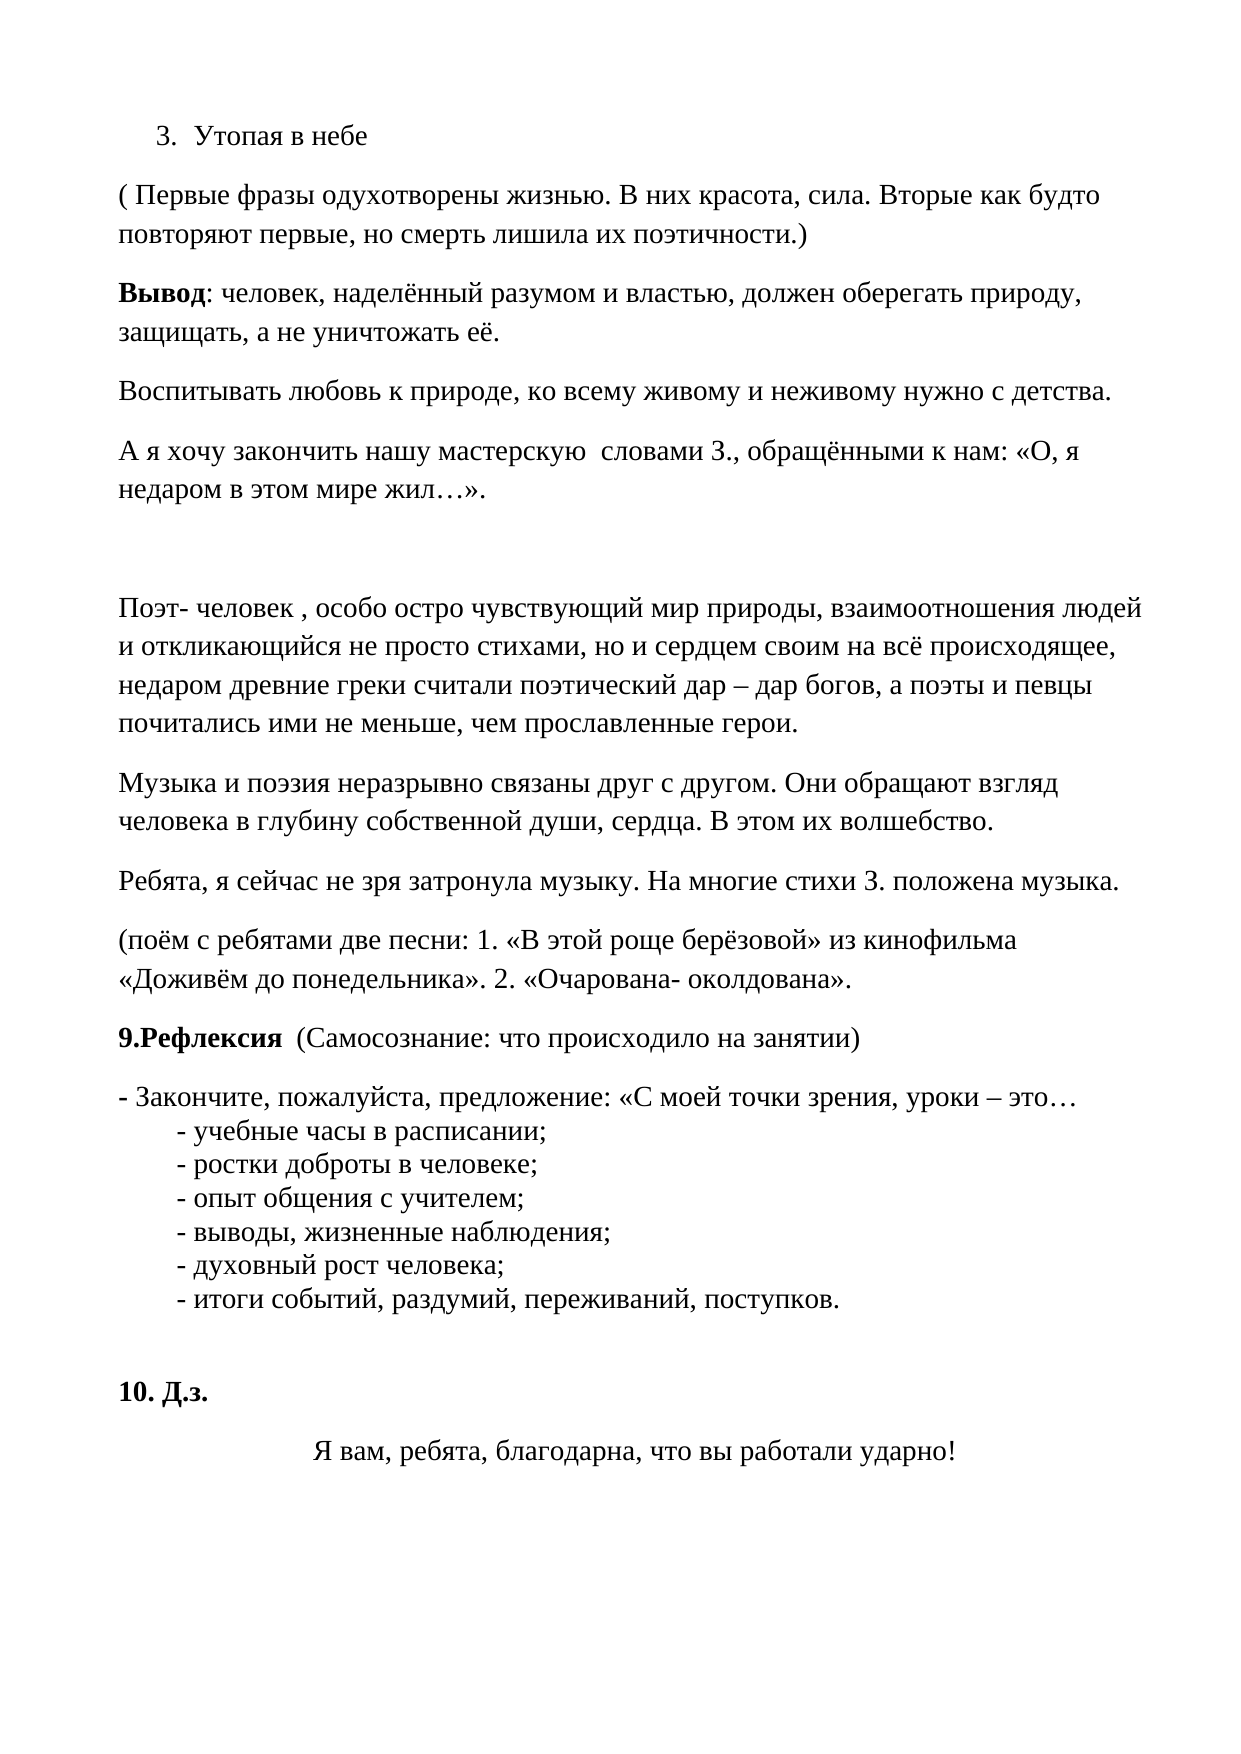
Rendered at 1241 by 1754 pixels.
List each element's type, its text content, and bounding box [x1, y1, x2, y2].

text - опыт общения с учителем; [118, 1180, 1152, 1214]
text - ростки доброты в человеке; [118, 1147, 1152, 1180]
text - Закончите, пожалуйста, предложение: «С моей точки зрения, уроки – это… [118, 1079, 1152, 1113]
text А я хочу закончить нашу мастерскую словами З., обращёнными к нам: «О, я недаром в этом мире жил…». [118, 433, 1152, 505]
text - духовный рост человека; [118, 1247, 1152, 1281]
text - выводы, жизненные наблюдения; [118, 1214, 1152, 1247]
text Поэт- человек , особо остро чувствующий мир природы, взаимоотношения людей и откликающийся не просто стихами, но и сердцем своим на всё происходящее, недаром древние греки считали поэтический дар – дар богов, а поэты и певцы почитались ими не меньше, чем прославленные герои. [118, 590, 1152, 739]
text 10. Д.з. [118, 1374, 1152, 1407]
text Вывод: человек, наделённый разумом и властью, должен оберегать природу, защищать, а не уничтожать её. [118, 275, 1152, 347]
text - итоги событий, раздумий, переживаний, поступков. [118, 1281, 1152, 1314]
text - учебные часы в расписании; [118, 1113, 1152, 1147]
text (поём с ребятами две песни: 1. «В этой роще берёзовой» из кинофильма «Доживём до понедельника». 2. «Очарована- околдована». [118, 922, 1152, 994]
text Воспитывать любовь к природе, ко всему живому и неживому нужно с детства. [118, 373, 1152, 407]
text Ребята, я сейчас не зря затронула музыку. На многие стихи З. положена музыка. [118, 863, 1152, 896]
text 9.Рефлексия (Самосознание: что происходило на занятии) [118, 1020, 1152, 1054]
text Я вам, ребята, благодарна, что вы работали ударно! [118, 1433, 1152, 1467]
text Музыка и поэзия неразрывно связаны друг с другом. Они обращают взгляд человека в глубину собственной души, сердца. В этом их волшебство. [118, 765, 1152, 837]
list Утопая в небе [156, 118, 1152, 152]
text ( Первые фразы одухотворены жизнью. В них красота, сила. Вторые как будто повторяют первые, но смерть лишила их поэтичности.) [118, 177, 1152, 249]
